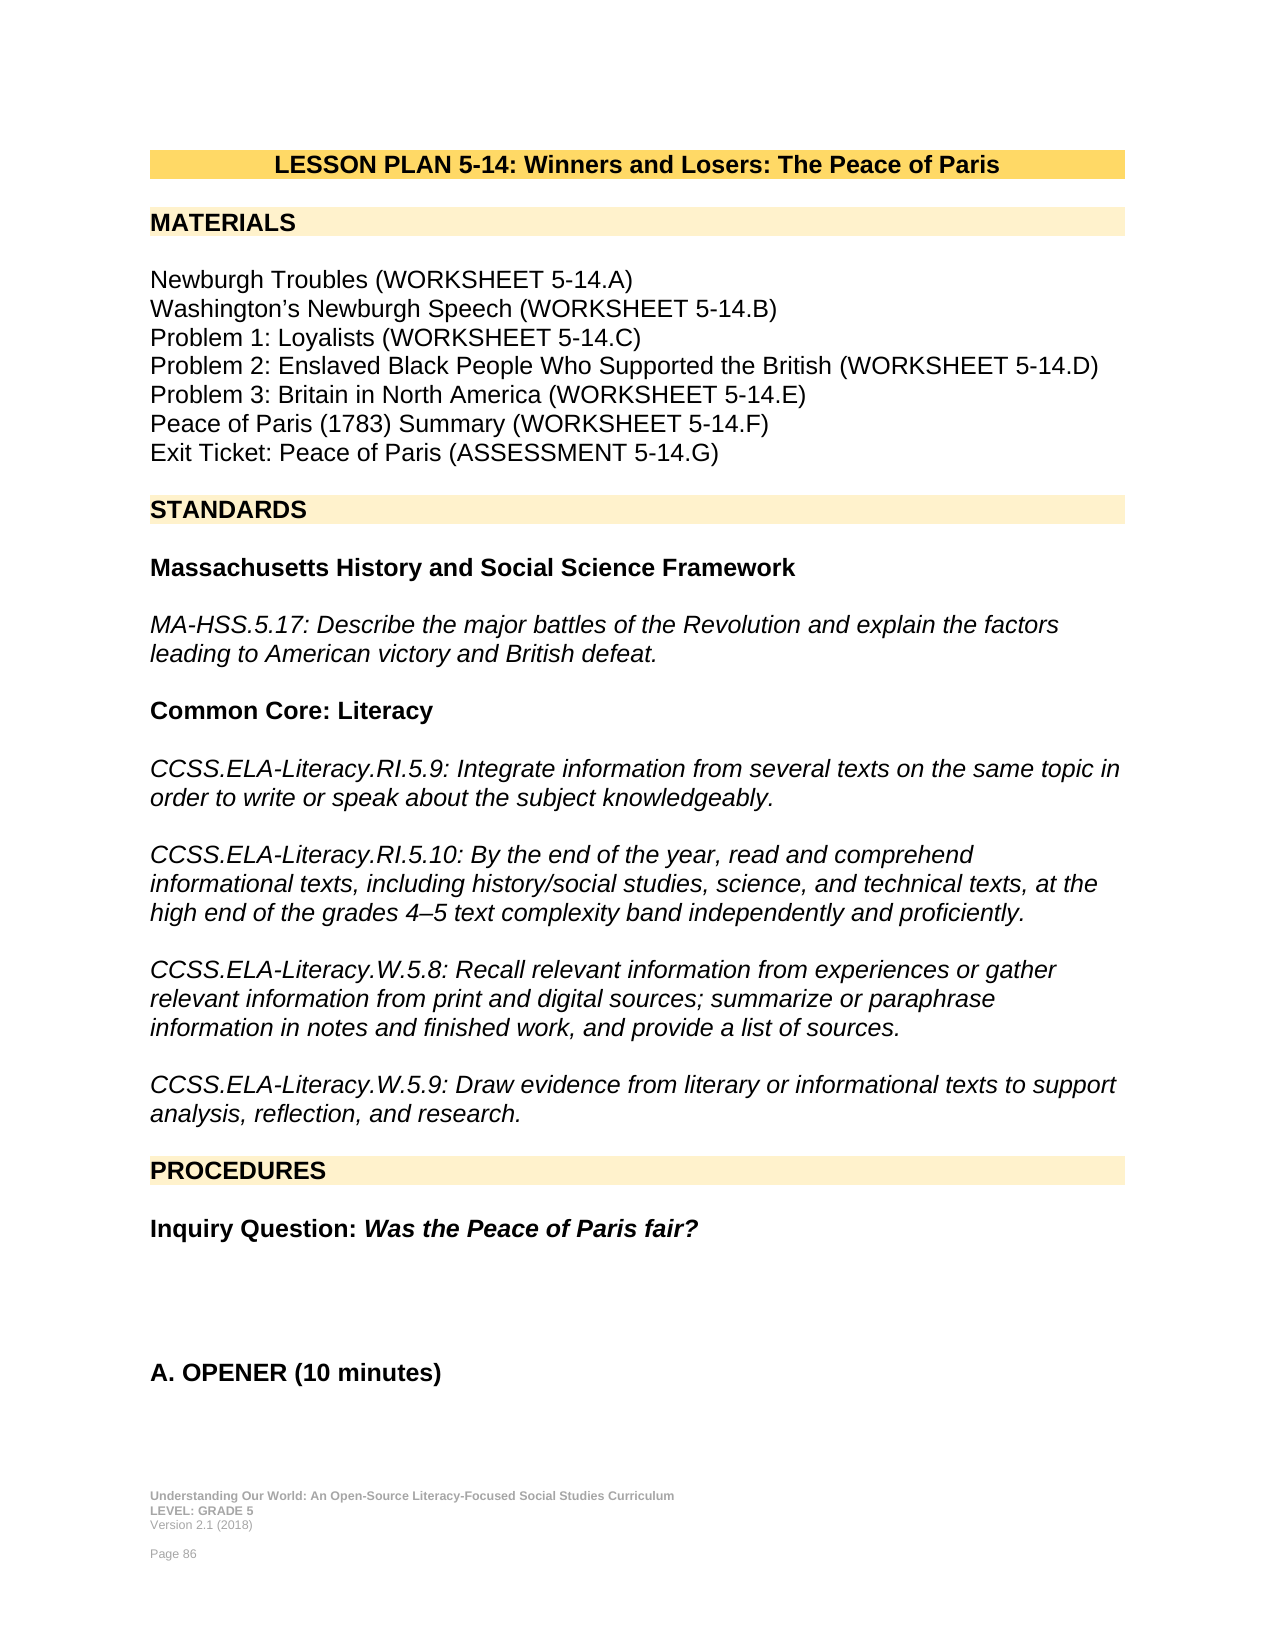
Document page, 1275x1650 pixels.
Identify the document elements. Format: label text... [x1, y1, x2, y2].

text Common Core: Literacy [150, 696, 1125, 725]
text Problem 1: Loyalists (WORKSHEET 5-14.C) [150, 322, 1125, 351]
text Problem 3: Britain in North America (WORKSHEET 5-14.E) [150, 380, 1125, 409]
text Inquiry Question: Was the Peace of Paris fair? [150, 1214, 1125, 1242]
text STANDARDS [150, 495, 1125, 524]
text LESSON PLAN 5-14: Winners and Losers: The Peace of Paris [150, 150, 1125, 179]
text MATERIALS [150, 207, 1125, 236]
text Washington’s Newburgh Speech (WORKSHEET 5-14.B) [150, 294, 1125, 322]
text Problem 2: Enslaved Black People Who Supported the British (WORKSHEET 5-14.D) [150, 351, 1125, 380]
text CCSS.ELA-Literacy.RI.5.9: Integrate information from several texts on the same topic in order to write or speak about the subject knowledgeably. [150, 754, 1125, 811]
text Peace of Paris (1783) Summary (WORKSHEET 5-14.F) [150, 409, 1125, 437]
text A. OPENER (10 minutes) [150, 1357, 1125, 1386]
text Exit Ticket: Peace of Paris (ASSESSMENT 5-14.G) [150, 437, 1125, 466]
text PROCEDURES [150, 1156, 1125, 1185]
text CCSS.ELA-Literacy.W.5.8: Recall relevant information from experiences or gather relevant information from print and digital sources; summarize or paraphrase information in notes and finished work, and provide a list of sources. [150, 955, 1125, 1041]
text MA-HSS.5.17: Describe the major battles of the Revolution and explain the factors leading to American victory and British defeat. [150, 610, 1125, 667]
text Newburgh Troubles (WORKSHEET 5-14.A) [150, 265, 1125, 294]
text CCSS.ELA-Literacy.RI.5.10: By the end of the year, read and comprehend informational texts, including history/social studies, science, and technical texts, at the high end of the grades 4–5 text complexity band independently and proficiently. [150, 840, 1125, 926]
text CCSS.ELA-Literacy.W.5.9: Draw evidence from literary or informational texts to support analysis, reflection, and research. [150, 1070, 1125, 1127]
text Massachusetts History and Social Science Framework [150, 552, 1125, 581]
